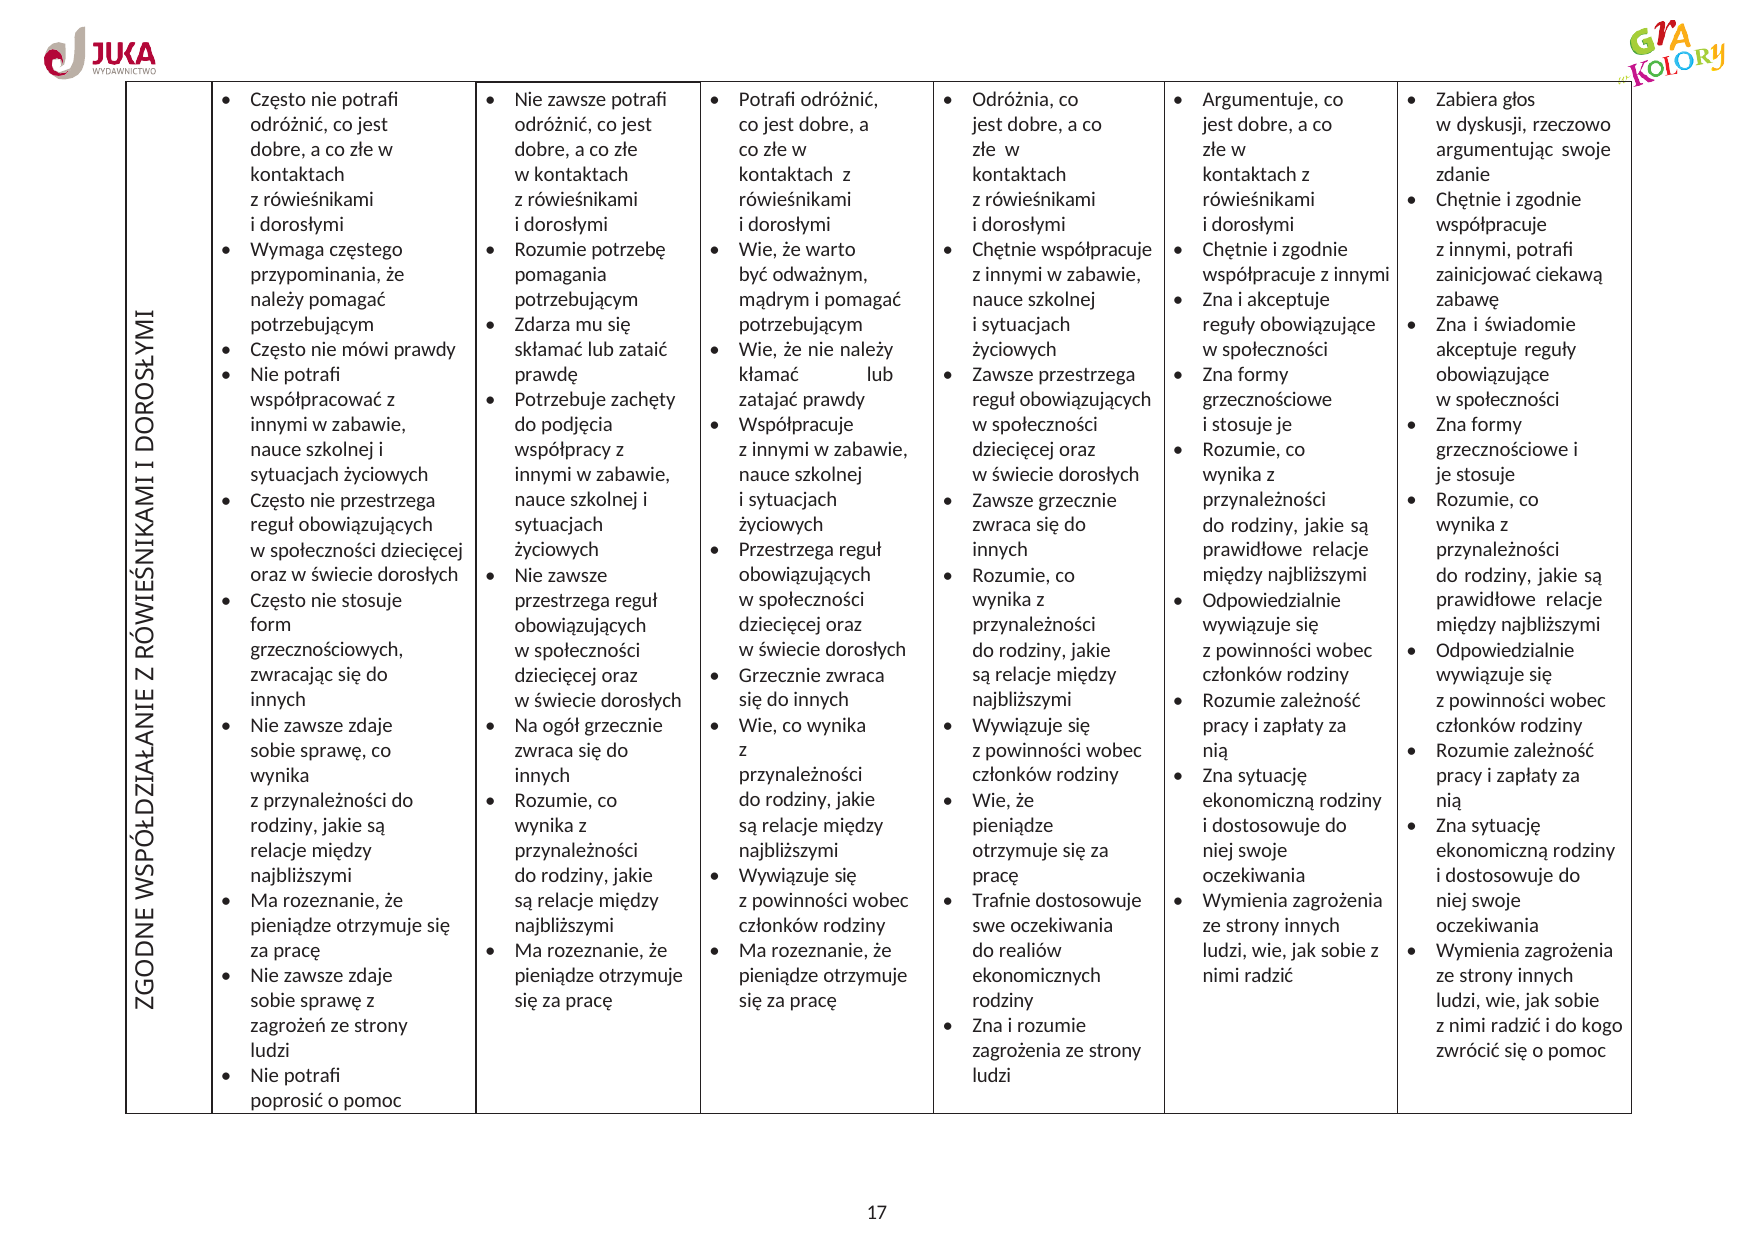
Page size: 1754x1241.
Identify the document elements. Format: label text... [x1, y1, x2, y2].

table_cell Argumentuje, co jest dobre, a co złe w kontaktach z rówieśnikami i dorosłymi Chętnie i zgodnie współpracuje z innymi Zna i akceptuje reguły obowiązujące w społeczności Zna formy grzecznościowe i stosuje je Rozumie, co wynika z przynależności do rodziny, jakie są prawidłowe relacje między najbliższymi Odpowiedzialnie wywiązuje się z powinności wobec członków rodziny Rozumie zależność pracy i zapłaty za nią Zna sytuację ekonomiczną rodziny i dostosowuje do niej swoje oczekiwania Wymienia zagrożenia ze strony innych ludzi, wie, jak sobie z nimi radzić [1165, 82, 1397, 1113]
table_cell Potraﬁ odróżnić, co jest dobre, a co złe w kontaktach z rówieśnikami i dorosłymi Wie, że warto być odważnym, mądrym i pomagać potrzebującym Wie, że nie należy kłamać lub zatajać prawdy Współpracuje z innymi w zabawie, nauce szkolnej i sytuacjach życiowych Przestrzega reguł obowiązujących w społeczności dziecięcej oraz w świecie dorosłych Grzecznie zwraca się do innych Wie, co wynika z przynależności do rodziny, jakie są relacje między najbliższymi Wywiązuje się z powinności wobec członków rodziny Ma rozeznanie, że pieniądze otrzymuje się za pracę [701, 82, 933, 1113]
table_cell Często nie potraﬁ odróżnić, co jest dobre, a co złe w kontaktach z rówieśnikami i dorosłymi Wymaga częstego przypominania, że należy pomagać potrzebującym Często nie mówi prawdy Nie potraﬁ współpracować z innymi w zabawie, nauce szkolnej i sytuacjach życiowych Często nie przestrzega reguł obowiązujących w społeczności dziecięcej oraz w świecie dorosłych Często nie stosuje form grzecznościowych, zwracając się do innych Nie zawsze zdaje sobie sprawę, co wynika z przynależności do rodziny, jakie są relacje między najbliższymi Ma rozeznanie, że pieniądze otrzymuje się za pracę Nie zawsze zdaje sobie sprawę z zagrożeń ze strony ludzi Nie potraﬁ poprosić o pomoc [213, 82, 475, 1113]
table_cell Nie zawsze potraﬁ odróżnić, co jest dobre, a co złe w kontaktach z rówieśnikami i dorosłymi Rozumie potrzebę pomagania potrzebującym Zdarza mu się skłamać lub zataić prawdę Potrzebuje zachęty do podjęcia współpracy z innymi w zabawie, nauce szkolnej i sytuacjach życiowych Nie zawsze przestrzega reguł obowiązujących w społeczności dziecięcej oraz w świecie dorosłych Na ogół grzecznie zwraca się do innych Rozumie, co wynika z przynależności do rodziny, jakie są relacje między najbliższymi Ma rozeznanie, że pieniądze otrzymuje się za pracę [477, 83, 700, 1113]
table_cell Odróżnia, co jest dobre, a co złe w kontaktach z rówieśnikami i dorosłymi Chętnie współpracuje z innymi w zabawie, nauce szkolnej i sytuacjach życiowych Zawsze przestrzega reguł obowiązujących w społeczności dziecięcej oraz w świecie dorosłych Zawsze grzecznie zwraca się do innych Rozumie, co wynika z przynależności do rodziny, jakie są relacje między najbliższymi Wywiązuje się z powinności wobec członków rodziny Wie, że pieniądze otrzymuje się za pracę Trafnie dostosowuje swe oczekiwania do realiów ekonomicznych rodziny Zna i rozumie zagrożenia ze strony ludzi [934, 82, 1164, 1113]
table_cell ZGODNE WSPÓŁDZIAŁANIE Z RÓWIEŚNIKAMI I DOROSŁYMI [127, 82, 211, 1113]
table_cell Zabiera głos w dyskusji, rzeczowo argumentując swoje zdanie Chętnie i zgodnie współpracuje z innymi, potraﬁ zainicjować ciekawą zabawę Zna i świadomie akceptuje reguły obowiązujące w społeczności Zna formy grzecznościowe i je stosuje Rozumie, co wynika z przynależności do rodziny, jakie są prawidłowe relacje między najbliższymi Odpowiedzialnie wywiązuje się z powinności wobec członków rodziny Rozumie zależność pracy i zapłaty za nią Zna sytuację ekonomiczną rodziny i dostosowuje do niej swoje oczekiwania Wymienia zagrożenia ze strony innych ludzi, wie, jak sobie z nimi radzić i do kogo zwrócić się o pomoc [1398, 82, 1631, 1113]
picture [1618, 20, 1725, 87]
picture [92, 42, 156, 65]
picture [44, 49, 71, 76]
